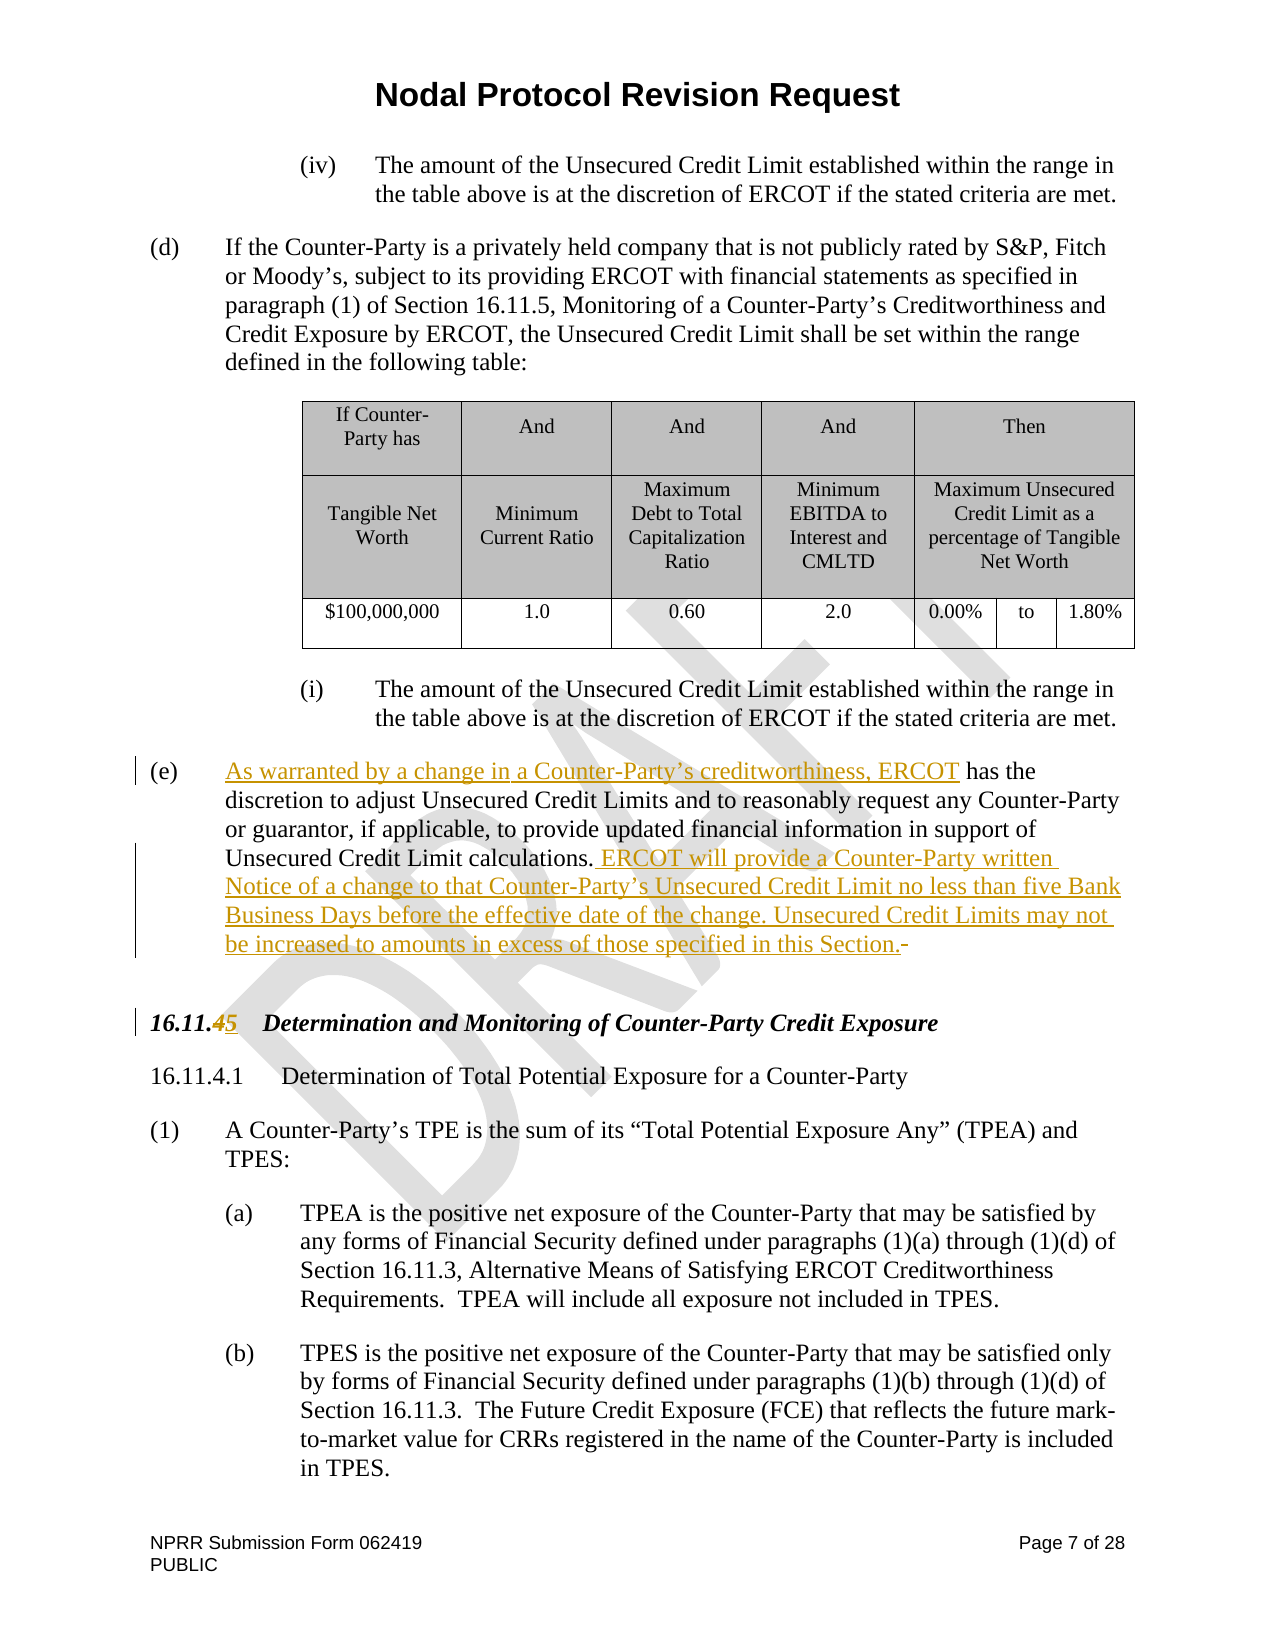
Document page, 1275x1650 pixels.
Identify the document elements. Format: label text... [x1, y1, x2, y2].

list (e) has the discretion to adjust Unsecured Credit Limits and to reasonably request any Counter-Party or guarantor, if applicable, to provide updated financial information in support of Unsecured Credit Limit calculations. [150, 756, 1125, 958]
text 16.11.4.1 Determination of Total Potential Exposure for a Counter-Party [150, 1061, 1125, 1090]
table_cell 0.00% [915, 599, 996, 648]
table_cell Minimum Current Ratio [462, 476, 611, 598]
text (a) TPEA is the positive net exposure of the Counter-Party that may be satisfied by any forms of Financial Security defined under paragraphs (1)(a) through (1)(d) of Section 16.11.3, Alternative Means of Satisfying ERCOT Creditworthiness Requirements. TPEA will include all exposure not included in TPES. [225, 1198, 1125, 1313]
table_cell Tangible Net Worth [303, 476, 461, 598]
table_cell Minimum EBITDA to Interest and CMLTD [762, 476, 914, 598]
text 16.11. Determination and Monitoring of Counter-Party Credit Exposure [150, 1008, 1125, 1036]
table_header And [612, 402, 761, 475]
text (b) TPES is the positive net exposure of the Counter-Party that may be satisfied only by forms of Financial Security defined under paragraphs (1)(b) through (1)(d) of Section 16.11.3. The Future Credit Exposure (FCE) that reflects the future mark-to-market value for CRRs registered in the name of the Counter-Party is included in TPES. [225, 1338, 1125, 1481]
table_cell 0.60 [612, 599, 761, 648]
table_header And [762, 402, 914, 475]
table_cell Maximum Unsecured Credit Limit as a percentage of Tangible Net Worth [915, 476, 1134, 598]
list (i) The amount of the Unsecured Credit Limit established within the range in the table above is at the discretion of ERCOT if the stated criteria are met. [300, 674, 1125, 731]
table_header Then [915, 402, 1134, 475]
table_header If Counter-Party has [303, 402, 461, 475]
table_cell 2.0 [762, 599, 914, 648]
table_cell $100,000,000 [303, 599, 461, 648]
table_header And [462, 402, 611, 475]
table_cell Maximum Debt to Total Capitalization Ratio [612, 476, 761, 598]
table_cell 1.80% [1057, 599, 1134, 648]
list (d) If the Counter-Party is a privately held company that is not publicly rated by S&P, Fitch or Moody’s, subject to its providing ERCOT with financial statements as specified in paragraph (1) of Section 16.11.5, Monitoring of a Counter-Party’s Creditworthiness and Credit Exposure by ERCOT, the Unsecured Credit Limit shall be set within the range defined in the following table: [150, 232, 1125, 376]
table_cell 1.0 [462, 599, 611, 648]
list (iv) The amount of the Unsecured Credit Limit established within the range in the table above is at the discretion of ERCOT if the stated criteria are met. [300, 150, 1125, 207]
text (1) A Counter-Party’s TPE is the sum of its “Total Potential Exposure Any” (TPEA) and TPES: [150, 1115, 1125, 1173]
table_cell to [997, 599, 1056, 648]
